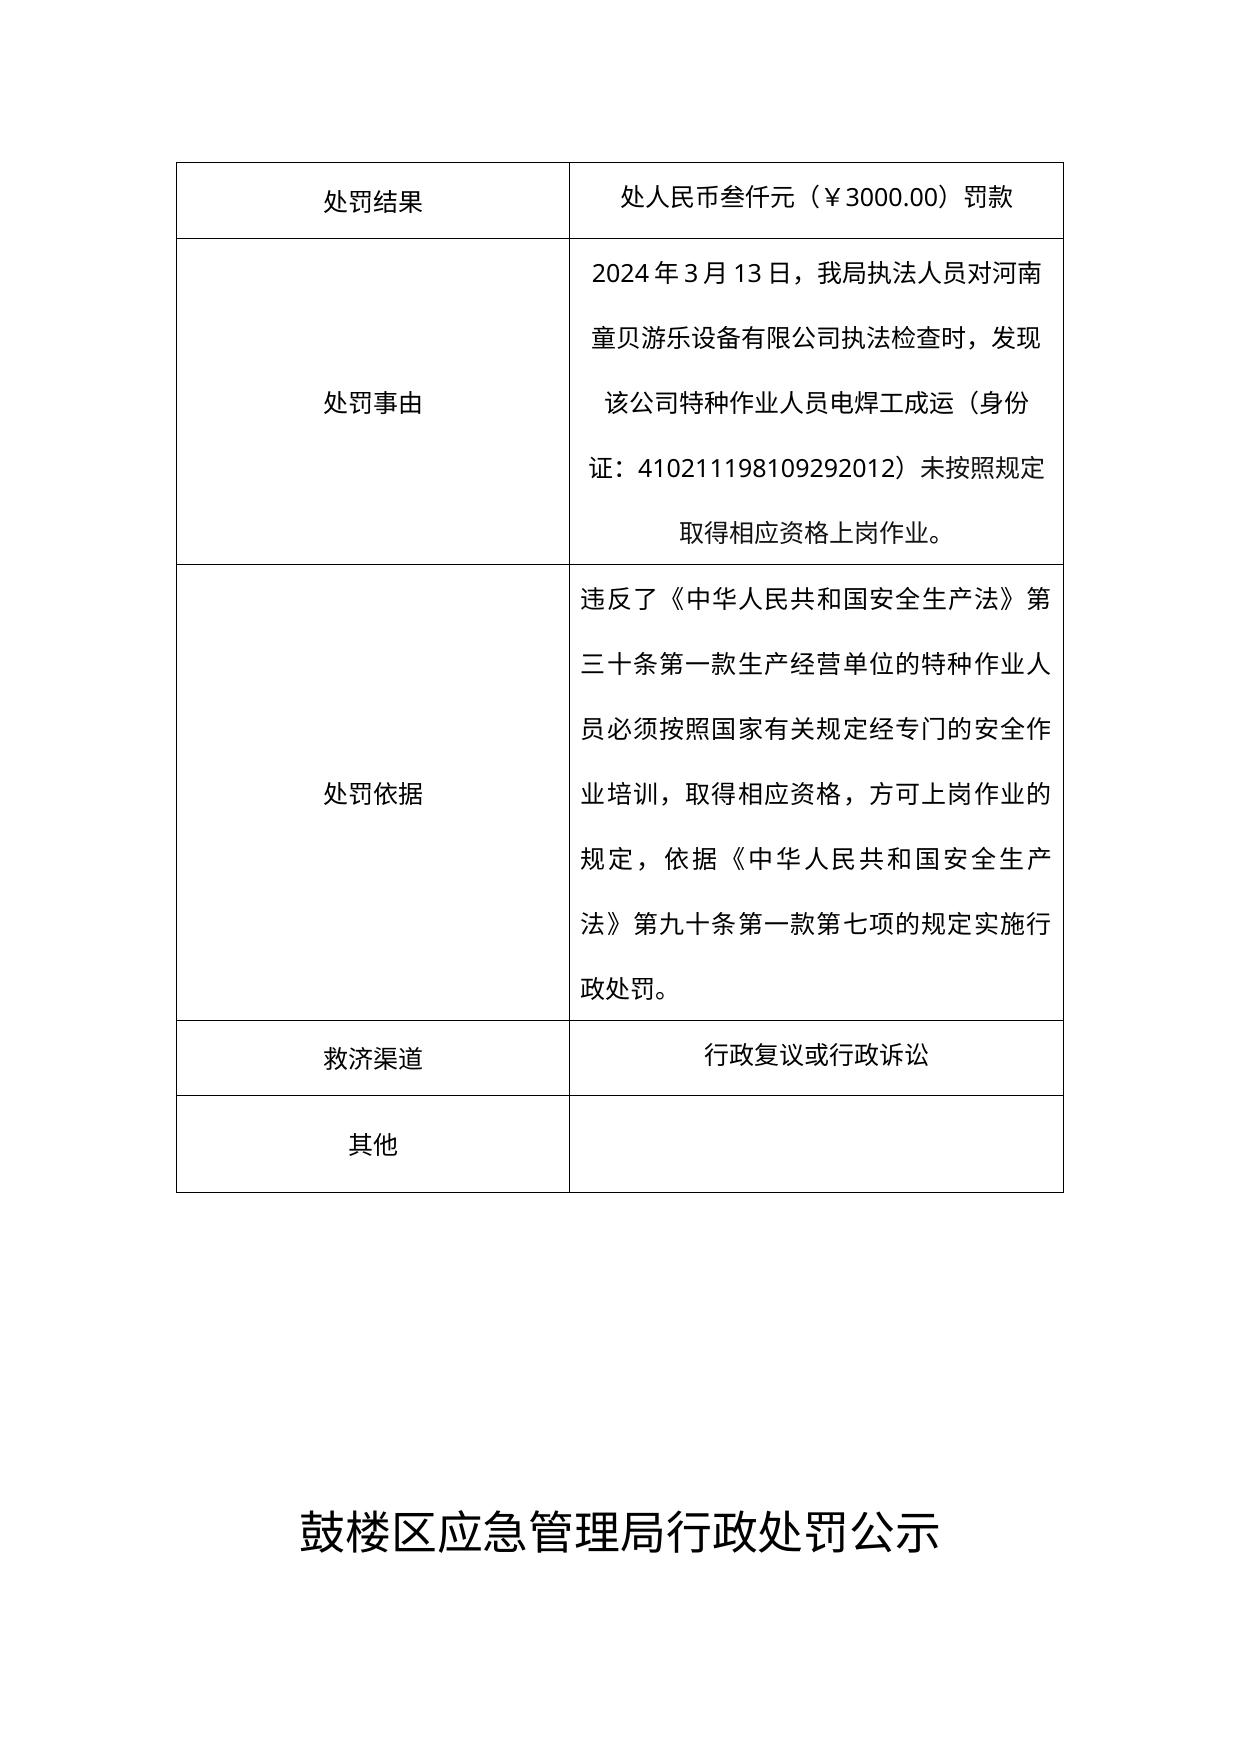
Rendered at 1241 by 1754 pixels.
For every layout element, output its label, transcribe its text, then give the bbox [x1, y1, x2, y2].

table_cell 违反了《中华人民共和国安全生产法》第三十条第一款生产经营单位的特种作业人员必须按照国家有关规定经专门的安全作业培训，取得相应资格，方可上岗作业的规定，依据《中华人民共和国安全生产法》第九十条第一款第七项的规定实施行政处罚。 [570, 565, 1063, 1020]
table_cell 2024年3月13日，我局执法人员对河南童贝游乐设备有限公司执法检查时，发现该公司特种作业人员电焊工成运（身份证：410211198109292012）未按照规定取得相应资格上岗作业。 [570, 239, 1063, 564]
table_cell [570, 1096, 1063, 1192]
table_cell 处罚结果 [177, 163, 569, 238]
table_cell 救济渠道 [177, 1021, 569, 1094]
table_cell 处人民币叁仟元（￥3000.00）罚款 [570, 163, 1063, 238]
table_cell 处罚事由 [177, 239, 569, 564]
table_cell 处罚依据 [177, 565, 569, 1020]
text 鼓楼区应急管理局行政处罚公示 [187, 1481, 1053, 1578]
table_cell 行政复议或行政诉讼 [570, 1021, 1063, 1094]
table_cell 其他 [177, 1096, 569, 1192]
